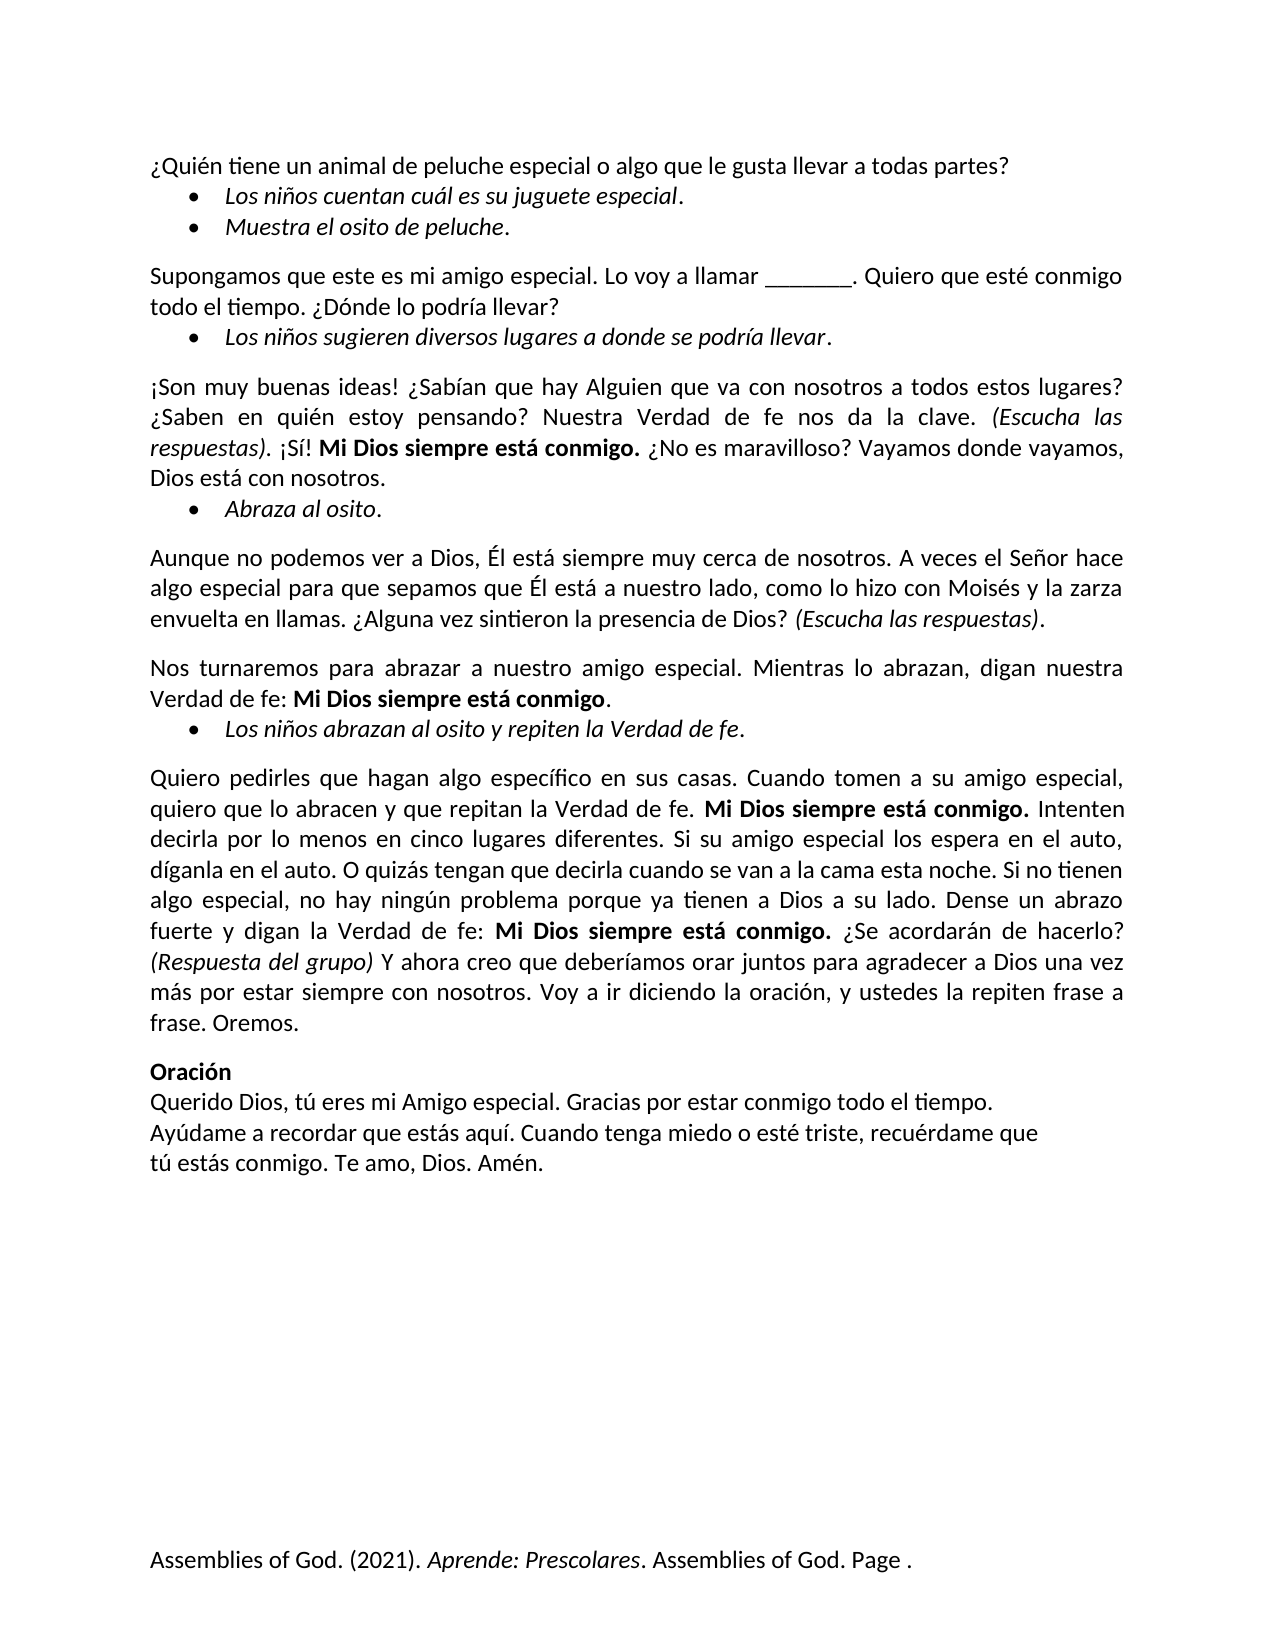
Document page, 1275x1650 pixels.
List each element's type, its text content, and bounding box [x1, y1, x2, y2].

text Oración [150, 1056, 1125, 1087]
table_header Querido Dios, tú eres mi Amigo especial. Gracias por estar conmigo todo el tiempo. Ayúdame a recordar que estás aquí. Cuando tenga miedo o esté triste, recuérdame que tú estás conmigo. Te amo, Dios. Amén. [150, 1087, 1050, 1209]
text Quiero pedirles que hagan algo específico en sus casas. Cuando tomen a su amigo especial, quiero que lo abracen y que repitan la Verdad de fe. Mi Dios siempre está conmigo. Intenten decirla por lo menos en cinco lugares diferentes. Si su amigo especial los espera en el auto, díganla en el auto. O quizás tengan que decirla cuando se van a la cama esta noche. Si no tienen algo especial, no hay ningún problema porque ya tienen a Dios a su lado. Dense un abrazo fuerte y digan la Verdad de fe: Mi Dios siempre está conmigo. ¿Se acordarán de hacerlo? (Respuesta del grupo) Y ahora creo que deberíamos orar juntos para agradecer a Dios una vez más por estar siempre con nosotros. Voy a ir diciendo la oración, y ustedes la repiten frase a frase. Oremos. [150, 763, 1125, 1037]
text Nos turnaremos para abrazar a nuestro amigo especial. Mientras lo abrazan, digan nuestra Verdad de fe: Mi Dios siempre está conmigo. [150, 652, 1125, 713]
text • Muestra el osito de peluche. [187, 211, 1125, 242]
text • Abraza al osito. [187, 493, 1125, 523]
text ¿Quién tiene un animal de peluche especial o algo que le gusta llevar a todas partes? [150, 150, 1125, 181]
text ¡Son muy buenas ideas! ¿Sabían que hay Alguien que va con nosotros a todos estos lugares? ¿Saben en quién estoy pensando? Nuestra Verdad de fe nos da la clave. (Escucha las respuestas). ¡Sí! Mi Dios siempre está conmigo. ¿No es maravilloso? Vayamos donde vayamos, Dios está con nosotros. [150, 371, 1125, 493]
text • Los niños cuentan cuál es su juguete especial. [187, 181, 1125, 211]
text • Los niños abrazan al osito y repiten la Verdad de fe. [187, 713, 1125, 744]
text • Los niños sugieren diversos lugares a donde se podría llevar. [187, 321, 1125, 352]
text Supongamos que este es mi amigo especial. Lo voy a llamar _______. Quiero que esté conmigo todo el tiempo. ¿Dónde lo podría llevar? [150, 260, 1125, 321]
text Aunque no podemos ver a Dios, Él está siempre muy cerca de nosotros. A veces el Señor hace algo especial para que sepamos que Él está a nuestro lado, como lo hizo con Moisés y la zarza envuelta en llamas. ¿Alguna vez sintieron la presencia de Dios? (Escucha las respuestas). [150, 542, 1125, 633]
